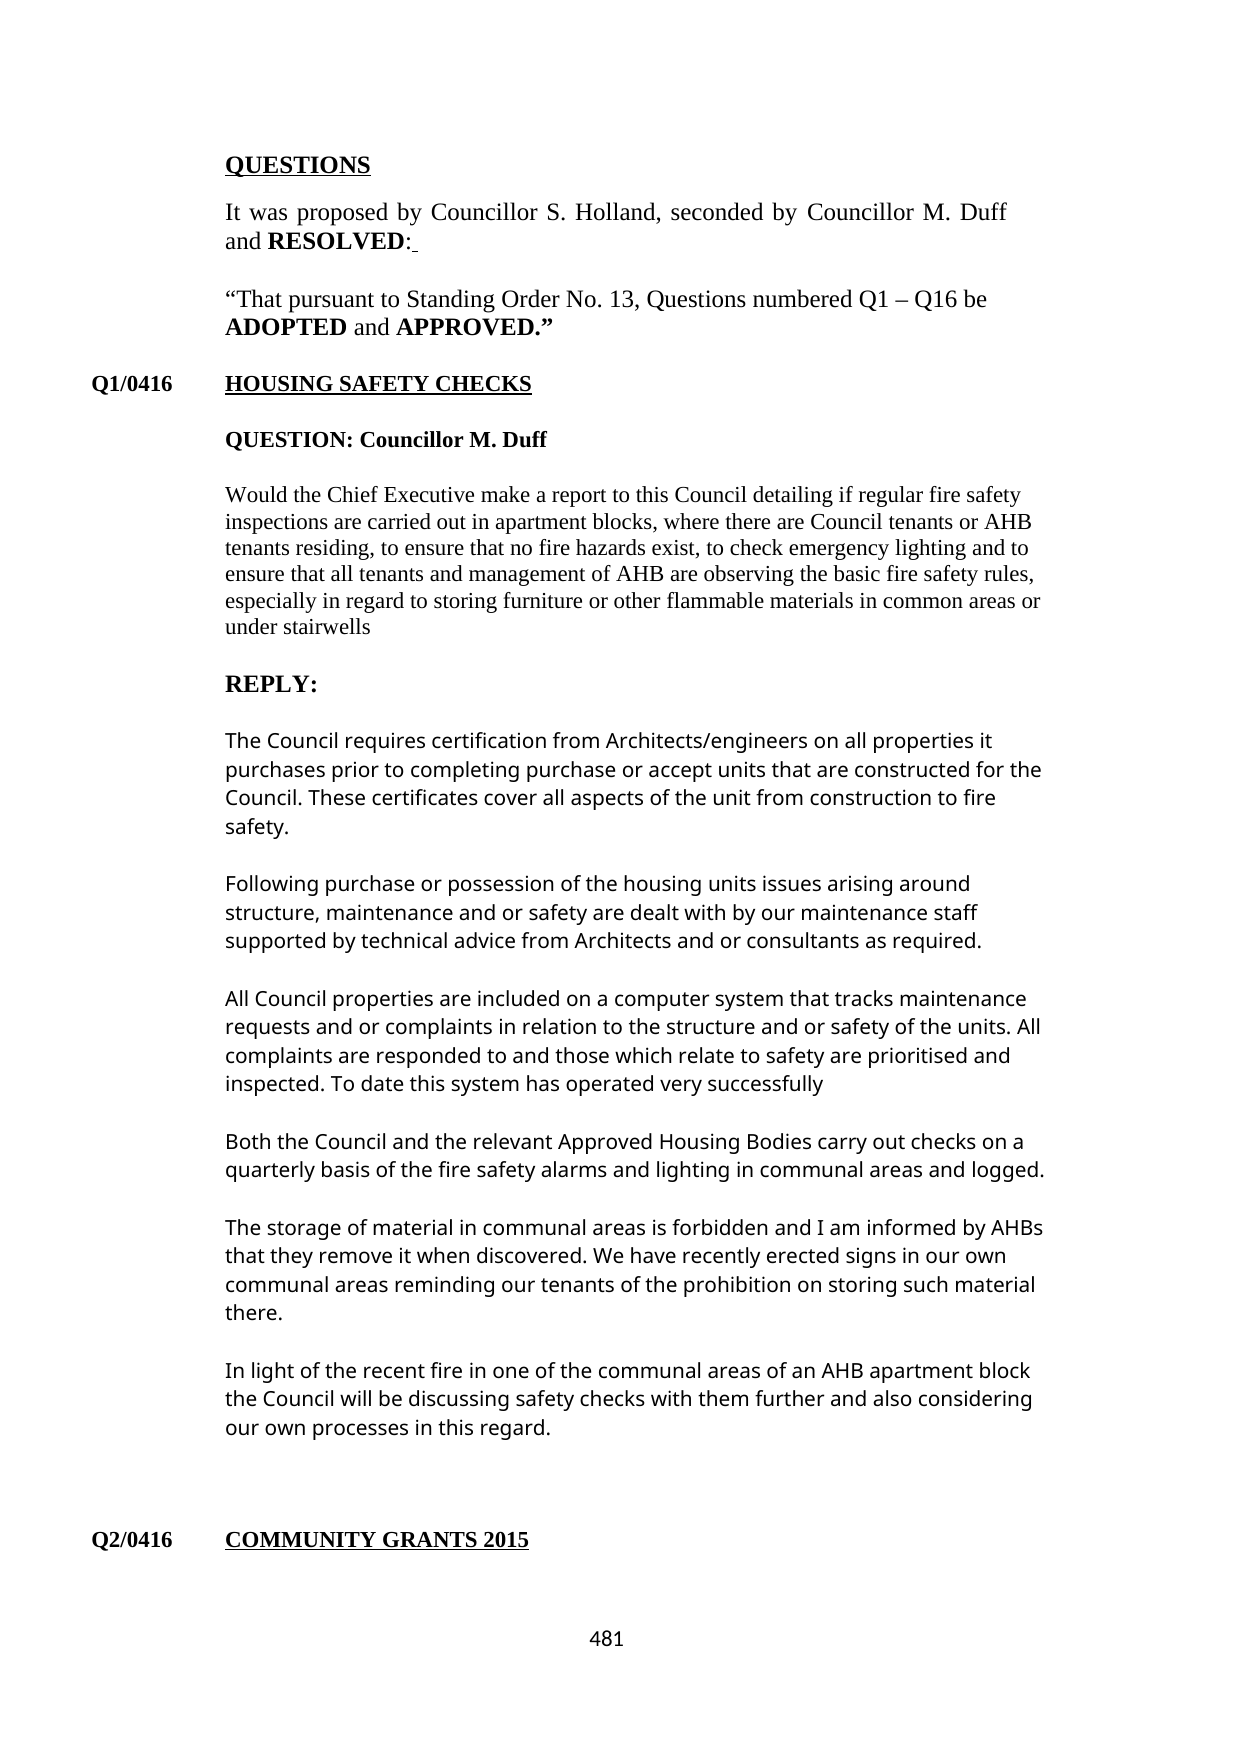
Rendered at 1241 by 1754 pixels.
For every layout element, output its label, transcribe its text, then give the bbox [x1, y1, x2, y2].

text REPLY: [150, 669, 1063, 697]
text QUESTIONS [150, 150, 1038, 179]
text Q1/0416 HOUSING SAFETY CHECKS [91, 370, 1063, 397]
text All Council properties are included on a computer system that tracks maintenance requests and or complaints in relation to the structure and or safety of the units. All complaints are responded to and those which relate to safety are prioritised and inspected. To date this system has operated very successfully [225, 984, 1063, 1098]
text “That pursuant to Standing Order No. 13, Questions numbered Q1 – Q16 be ADOPTED and APPROVED.” [225, 284, 1038, 341]
text Would the Chief Executive make a report to this Council detailing if regular fire safety inspections are carried out in apartment blocks, where there are Council tenants or AHB tenants residing, to ensure that no fire hazards exist, to check emergency lighting and to ensure that all tenants and management of AHB are observing the basic fire safety rules, especially in regard to storing furniture or other flammable materials in common areas or under stairwells [225, 481, 1063, 639]
text The storage of material in communal areas is forbidden and I am informed by AHBs that they remove it when discovered. We have recently erected signs in our own communal areas reminding our tenants of the prohibition on storing such material there. [225, 1213, 1063, 1327]
text QUESTION: Councillor M. Duff [150, 426, 1063, 452]
text The Council requires certification from Architects/engineers on all properties it purchases prior to completing purchase or accept units that are constructed for the Council. These certificates cover all aspects of the unit from construction to fire safety. [225, 727, 1063, 840]
text It was proposed by Councillor S. Holland, seconded by Councillor M. Duff and RESOLVED: [225, 197, 1007, 254]
text Following purchase or possession of the housing units issues arising around structure, maintenance and or safety are dealt with by our maintenance staff supported by technical advice from Architects and or consultants as required. [225, 869, 1063, 955]
text Both the Council and the relevant Approved Housing Bodies carry out checks on a quarterly basis of the fire safety alarms and lighting in communal areas and logged. [225, 1127, 1063, 1184]
text In light of the recent fire in one of the communal areas of an AHB apartment block the Council will be discussing safety checks with them further and also considering our own processes in this regard. [225, 1356, 1063, 1441]
text Q2/0416 COMMUNITY GRANTS 2015 [91, 1526, 1063, 1552]
